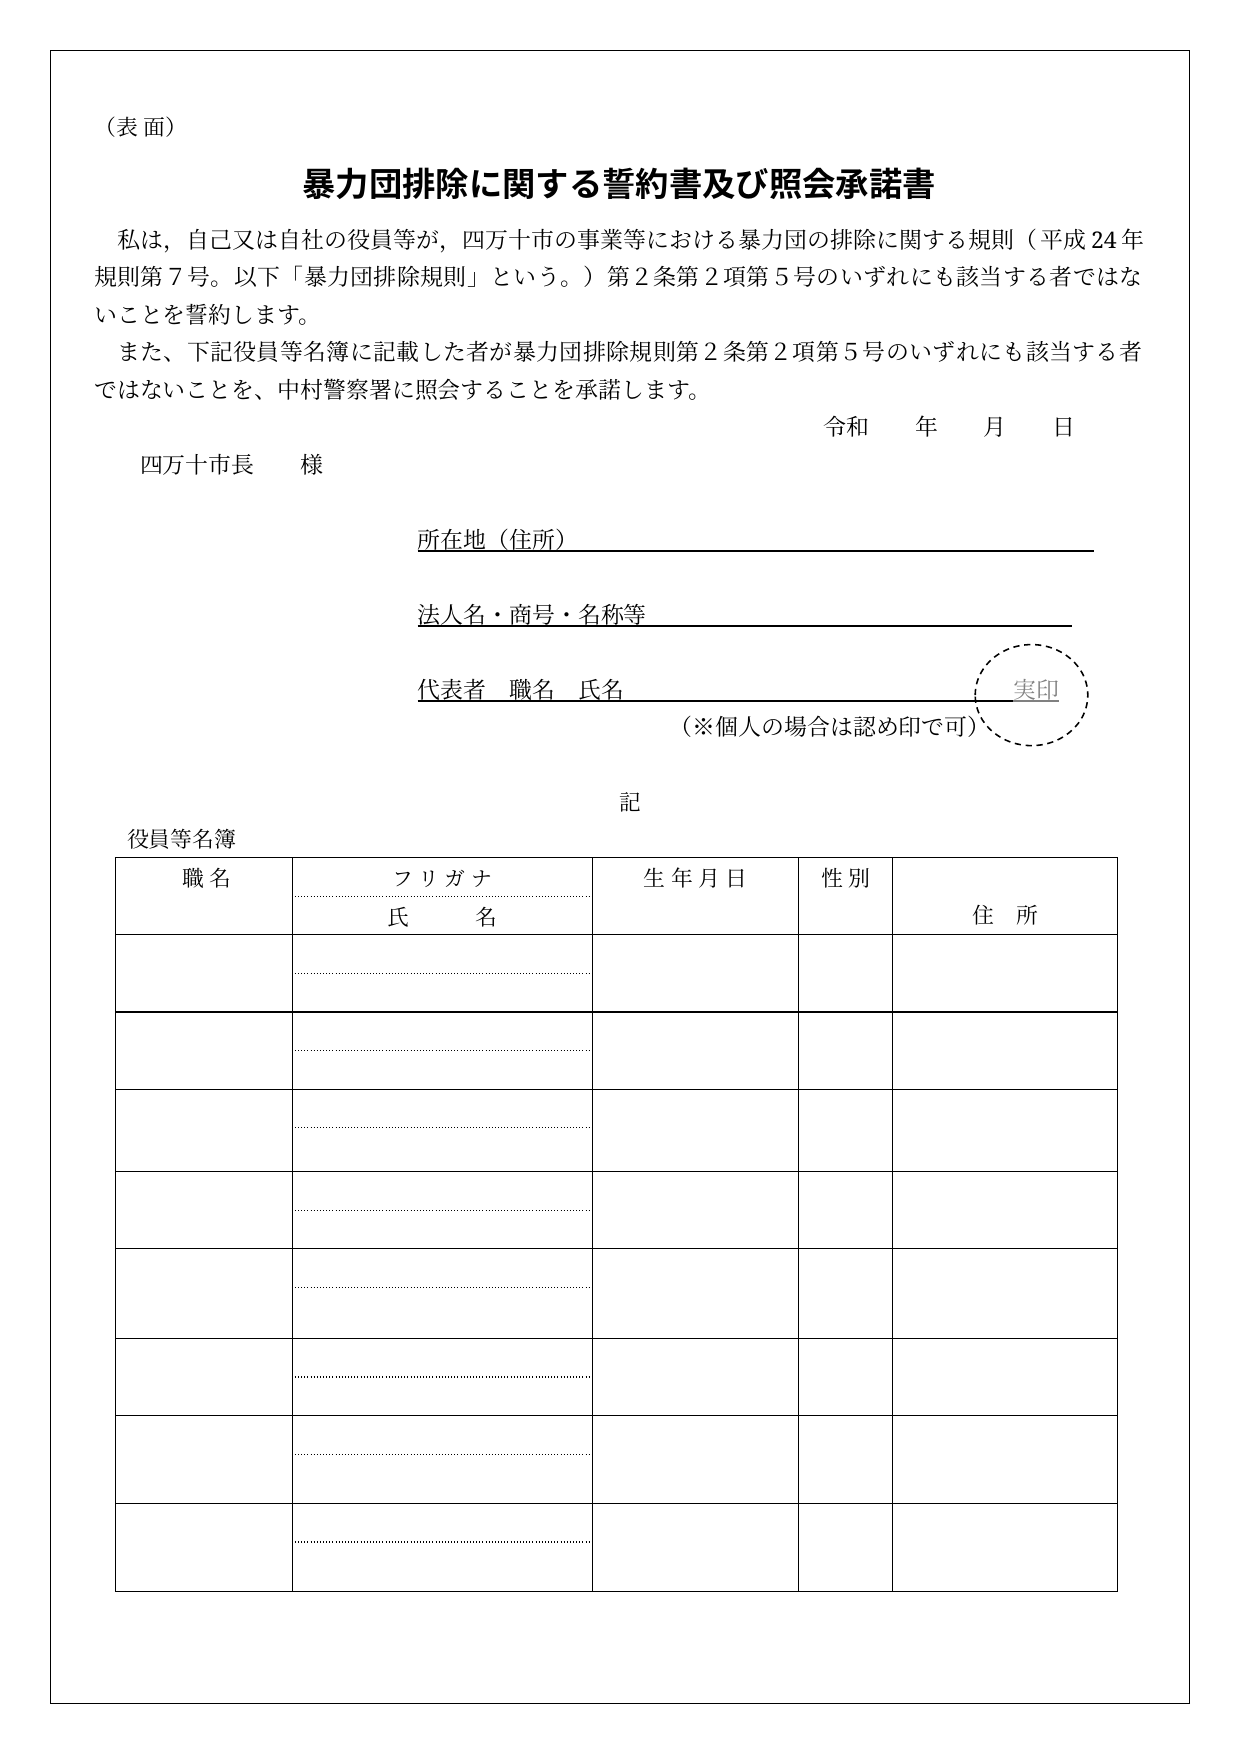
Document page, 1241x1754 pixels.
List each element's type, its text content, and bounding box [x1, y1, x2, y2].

table_cell [893, 1172, 1117, 1248]
table_cell [593, 1339, 798, 1415]
table_header フ リ ガ ナ [293, 858, 592, 896]
table_cell [293, 1541, 592, 1591]
table_cell [593, 1013, 798, 1088]
table_cell [799, 1504, 892, 1591]
table_header 職 名 [116, 858, 292, 934]
table_cell [799, 1249, 892, 1338]
table_cell [893, 1090, 1117, 1171]
text 令和 年 月 日 [94, 407, 1075, 445]
table_cell [593, 935, 798, 1011]
table_cell [293, 1376, 592, 1415]
table_header 住 所 [893, 858, 1117, 934]
table_cell [799, 1172, 892, 1248]
table_cell [116, 1013, 292, 1088]
text 暴力団排除に関する誓約書及び照会承諾書 [94, 145, 1144, 220]
table_cell [893, 935, 1117, 1011]
table_cell [293, 1454, 592, 1503]
table_cell [799, 1416, 892, 1503]
table_cell [893, 1416, 1117, 1503]
table_cell [593, 1172, 798, 1248]
table_cell [593, 1504, 798, 1591]
table_cell [799, 1090, 892, 1171]
table_cell [293, 1172, 592, 1210]
table_cell [893, 1504, 1117, 1591]
table_cell [593, 1249, 798, 1338]
table_cell [116, 1504, 292, 1591]
table_cell [593, 1416, 798, 1503]
table_cell [293, 1287, 592, 1338]
table_cell [293, 1339, 592, 1376]
table_cell [893, 1249, 1117, 1338]
table_cell [293, 1013, 592, 1050]
table_cell [293, 935, 592, 973]
text （※個人の場合は認め印で可） [94, 707, 1144, 745]
table_cell [293, 1050, 592, 1088]
table_cell [293, 1090, 592, 1127]
text 役員等名簿 [94, 820, 1144, 857]
table_cell [293, 1416, 592, 1453]
text 代表者 職名 氏名 実印 [94, 670, 1144, 707]
table_cell [293, 1504, 592, 1541]
text 記 [94, 782, 1144, 820]
table_cell [116, 1090, 292, 1171]
table_cell [116, 1249, 292, 1338]
table_cell [593, 1090, 798, 1171]
table_cell [293, 973, 592, 1011]
text 私は，自己又は自社の役員等が，四万十市の事業等における暴力団の排除に関する規則（平成24年規則第７号。以下「暴力団排除規則」という。）第２条第２項第５号のいずれにも該当する者ではないことを誓約します。 [94, 220, 1144, 332]
table_cell [116, 1172, 292, 1248]
text また、下記役員等名簿に記載した者が暴力団排除規則第２条第２項第５号のいずれにも該当する者ではないことを、中村警察署に照会することを承諾します。 [94, 332, 1144, 407]
table_cell [799, 1339, 892, 1415]
text 四万十市長 様 [94, 445, 1144, 482]
text 法人名・商号・名称等 [94, 595, 1144, 632]
table_header 性 別 [799, 858, 892, 934]
table_cell [293, 1249, 592, 1287]
table_cell [116, 935, 292, 1011]
table_header 生 年 月 日 [593, 858, 798, 934]
table_cell [116, 1339, 292, 1415]
table_cell [893, 1339, 1117, 1415]
text （表 面） [94, 70, 1144, 145]
table_cell 氏 名 [293, 896, 592, 934]
table_cell [116, 1416, 292, 1503]
table_cell [893, 1013, 1117, 1088]
table_cell [799, 935, 892, 1011]
table_cell [799, 1013, 892, 1088]
table_cell [293, 1210, 592, 1248]
text 所在地（住所） [94, 520, 1144, 557]
table_cell [293, 1127, 592, 1171]
